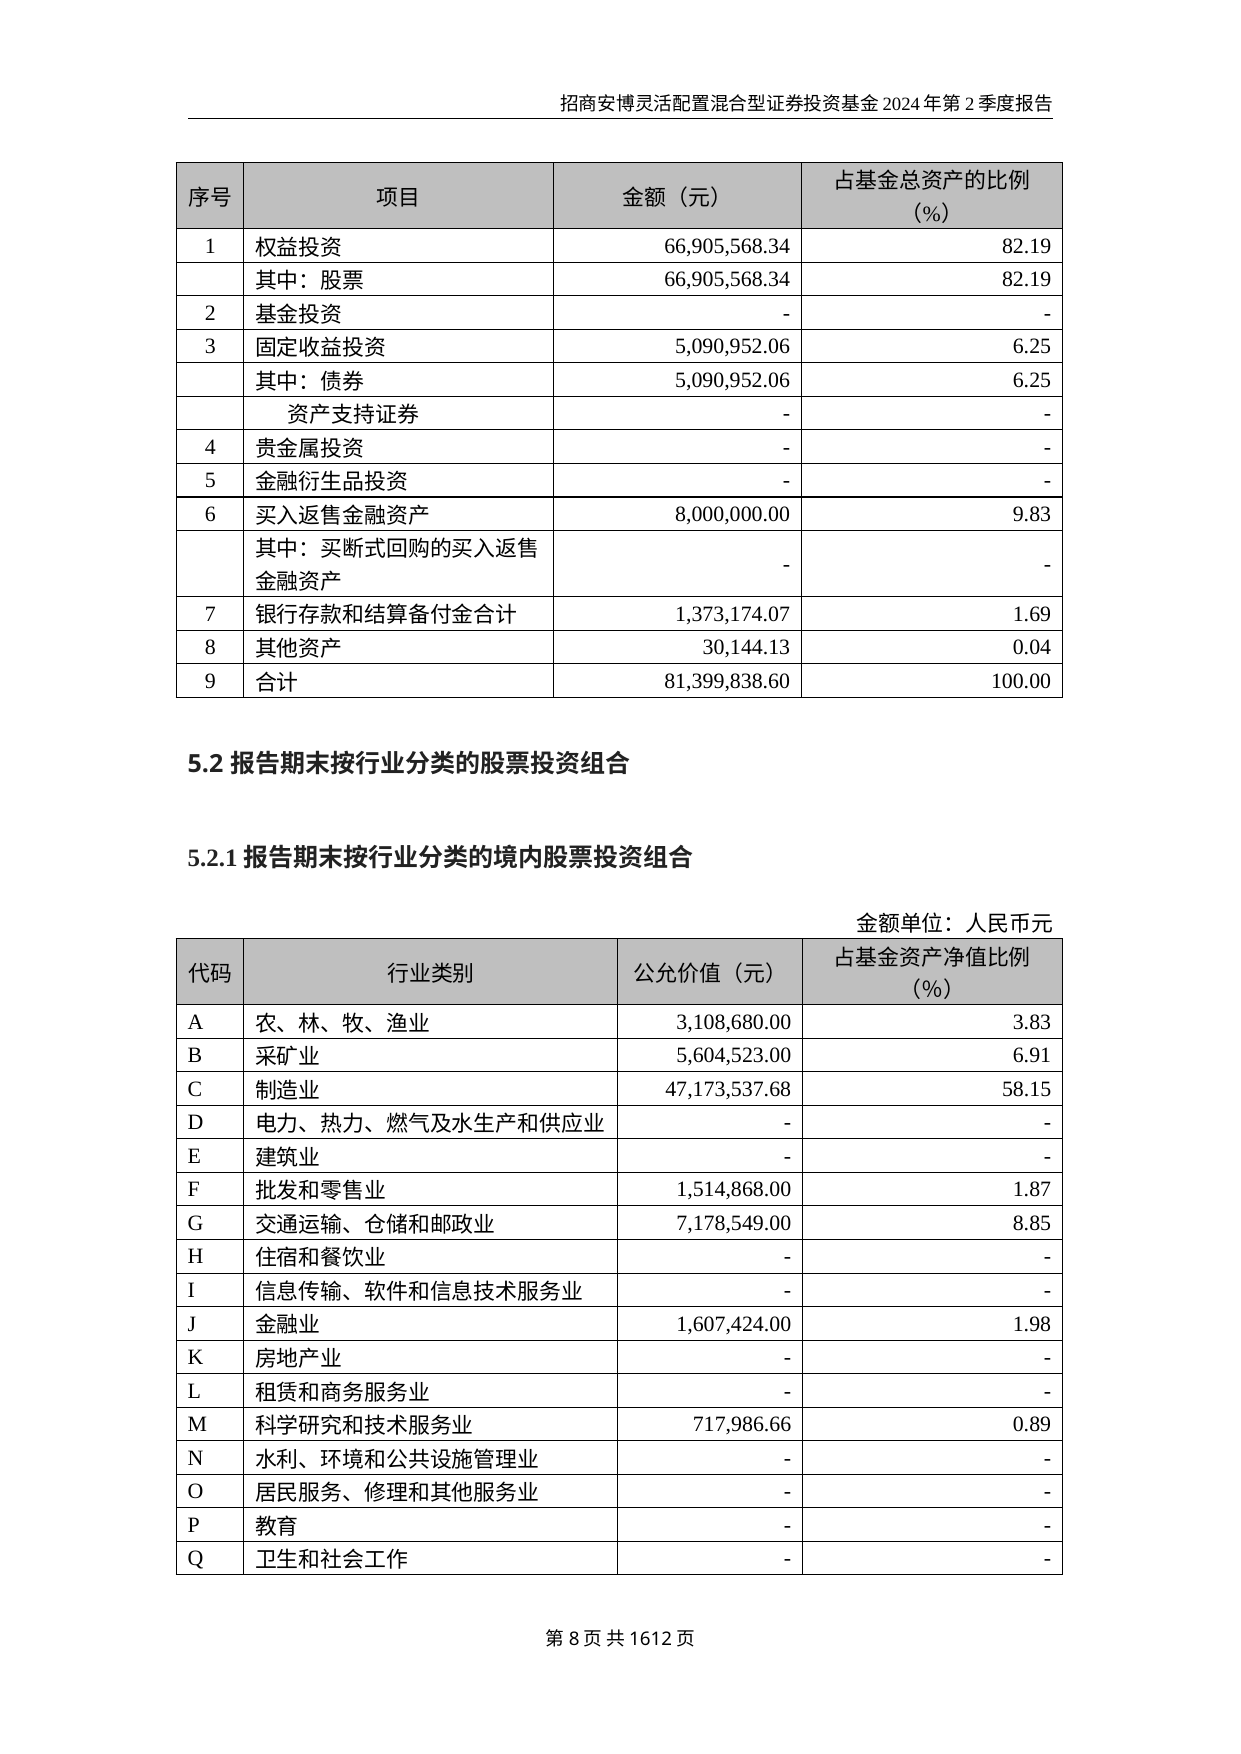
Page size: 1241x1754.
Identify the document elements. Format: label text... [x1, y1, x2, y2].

table_cell G [177, 1206, 243, 1239]
table_cell - [803, 1139, 1062, 1172]
table_cell - [618, 1475, 802, 1507]
table_cell 交通运输、仓储和邮政业 [244, 1206, 617, 1239]
table_cell 6.25 [802, 363, 1062, 396]
table_cell 电力、热力、燃气及水生产和供应业 [244, 1106, 617, 1138]
table_cell 2 [177, 296, 243, 329]
table_cell 6.91 [803, 1039, 1062, 1071]
table_cell F [177, 1173, 243, 1205]
table_header 公允价值（元） [618, 939, 802, 1004]
table_cell 居民服务、修理和其他服务业 [244, 1475, 617, 1507]
table_cell 66,905,568.34 [554, 229, 801, 262]
table_cell 5,090,952.06 [554, 330, 801, 362]
table_cell 82.19 [802, 229, 1062, 262]
table_header 占基金总资产的比例（%） [802, 163, 1062, 228]
table_cell 买入返售金融资产 [244, 498, 553, 530]
table_cell 科学研究和技术服务业 [244, 1408, 617, 1440]
table_cell 30,144.13 [554, 631, 801, 663]
table_cell E [177, 1139, 243, 1172]
table_cell - [554, 464, 801, 496]
table_cell Q [177, 1542, 243, 1574]
table_cell 9.83 [802, 498, 1062, 530]
table_cell 其他资产 [244, 631, 553, 663]
table_cell - [802, 430, 1062, 463]
table_cell 8,000,000.00 [554, 498, 801, 530]
table_cell 制造业 [244, 1072, 617, 1105]
table_cell - [618, 1542, 802, 1574]
table_cell 5,604,523.00 [618, 1039, 802, 1071]
table_cell 租赁和商务服务业 [244, 1374, 617, 1407]
table_cell 水利、环境和公共设施管理业 [244, 1441, 617, 1474]
table_cell 1 [177, 229, 243, 262]
table_cell [177, 531, 243, 596]
table_cell 66,905,568.34 [554, 263, 801, 295]
table_cell - [618, 1274, 802, 1306]
table_cell - [803, 1441, 1062, 1474]
table_cell - [803, 1106, 1062, 1138]
table_cell 其中：股票 [244, 263, 553, 295]
table_cell - [618, 1374, 802, 1407]
table_cell - [618, 1441, 802, 1474]
table_cell 1,514,868.00 [618, 1173, 802, 1205]
text 报告期末按行业分类的股票投资组合 [187, 730, 1053, 795]
table_header 金额（元） [554, 163, 801, 228]
table_cell I [177, 1274, 243, 1306]
table_cell 8 [177, 631, 243, 663]
table_cell - [802, 397, 1062, 429]
table_cell 8.85 [803, 1206, 1062, 1239]
table_cell - [618, 1106, 802, 1138]
table_cell - [802, 464, 1062, 496]
table_cell 1.87 [803, 1173, 1062, 1205]
table_cell 3 [177, 330, 243, 362]
text 金额单位：人民币元 [187, 906, 1053, 938]
table_cell 权益投资 [244, 229, 553, 262]
table_cell 建筑业 [244, 1139, 617, 1172]
table_cell 5,090,952.06 [554, 363, 801, 396]
table_cell 基金投资 [244, 296, 553, 329]
table_cell [177, 263, 243, 295]
table_cell P [177, 1508, 243, 1541]
table_cell 银行存款和结算备付金合计 [244, 597, 553, 629]
table_cell 资产支持证券 [244, 397, 553, 429]
table_cell - [618, 1508, 802, 1541]
table_cell 0.89 [803, 1408, 1062, 1440]
table_header 行业类别 [244, 939, 617, 1004]
table_cell 6 [177, 498, 243, 530]
table_cell A [177, 1005, 243, 1038]
table_cell 批发和零售业 [244, 1173, 617, 1205]
table_cell 717,986.66 [618, 1408, 802, 1440]
table_cell 1,607,424.00 [618, 1307, 802, 1339]
table_cell 固定收益投资 [244, 330, 553, 362]
table_cell 3.83 [803, 1005, 1062, 1038]
table_cell - [803, 1475, 1062, 1507]
table_cell 其中：债券 [244, 363, 553, 396]
table_cell 房地产业 [244, 1341, 617, 1373]
table_cell 7 [177, 597, 243, 629]
table_cell 58.15 [803, 1072, 1062, 1105]
text 报告期末按行业分类的境内股票投资组合 [187, 824, 1053, 889]
table_cell 4 [177, 430, 243, 463]
table_cell C [177, 1072, 243, 1105]
table_cell 其中：买断式回购的买入返售金融资产 [244, 531, 553, 596]
table_cell L [177, 1374, 243, 1407]
table_cell 农、林、牧、渔业 [244, 1005, 617, 1038]
table_cell 7,178,549.00 [618, 1206, 802, 1239]
table_cell D [177, 1106, 243, 1138]
table_cell 贵金属投资 [244, 430, 553, 463]
table_cell H [177, 1240, 243, 1272]
table_cell 教育 [244, 1508, 617, 1541]
table_cell - [803, 1508, 1062, 1541]
table_cell 47,173,537.68 [618, 1072, 802, 1105]
table_header 序号 [177, 163, 243, 228]
table_cell - [554, 430, 801, 463]
table_cell - [618, 1341, 802, 1373]
table_cell 81,399,838.60 [554, 664, 801, 697]
table_cell 采矿业 [244, 1039, 617, 1071]
table_cell 1.98 [803, 1307, 1062, 1339]
table_cell O [177, 1475, 243, 1507]
table_cell 金融业 [244, 1307, 617, 1339]
table_cell B [177, 1039, 243, 1071]
table_cell 1,373,174.07 [554, 597, 801, 629]
table_cell - [802, 531, 1062, 596]
table_cell M [177, 1408, 243, 1440]
table_cell - [803, 1374, 1062, 1407]
table_cell 100.00 [802, 664, 1062, 697]
table_cell 卫生和社会工作 [244, 1542, 617, 1574]
table_cell - [618, 1240, 802, 1272]
table_cell K [177, 1341, 243, 1373]
table_cell - [618, 1139, 802, 1172]
table_header 占基金资产净值比例（％） [803, 939, 1062, 1004]
table_cell 金融衍生品投资 [244, 464, 553, 496]
table_cell 82.19 [802, 263, 1062, 295]
table_header 项目 [244, 163, 553, 228]
table_cell [177, 363, 243, 396]
table_cell N [177, 1441, 243, 1474]
table_cell - [803, 1542, 1062, 1574]
table_cell - [803, 1240, 1062, 1272]
table_cell - [554, 296, 801, 329]
table_cell 0.04 [802, 631, 1062, 663]
table_cell 9 [177, 664, 243, 697]
table_cell 1.69 [802, 597, 1062, 629]
table_cell [177, 397, 243, 429]
table_cell - [803, 1274, 1062, 1306]
table_cell 6.25 [802, 330, 1062, 362]
table_cell J [177, 1307, 243, 1339]
table_cell - [554, 531, 801, 596]
table_cell 信息传输、软件和信息技术服务业 [244, 1274, 617, 1306]
table_cell 住宿和餐饮业 [244, 1240, 617, 1272]
table_cell 3,108,680.00 [618, 1005, 802, 1038]
table_cell - [803, 1341, 1062, 1373]
table_cell - [802, 296, 1062, 329]
table_cell 合计 [244, 664, 553, 697]
table_header 代码 [177, 939, 243, 1004]
table_cell 5 [177, 464, 243, 496]
table_cell - [554, 397, 801, 429]
